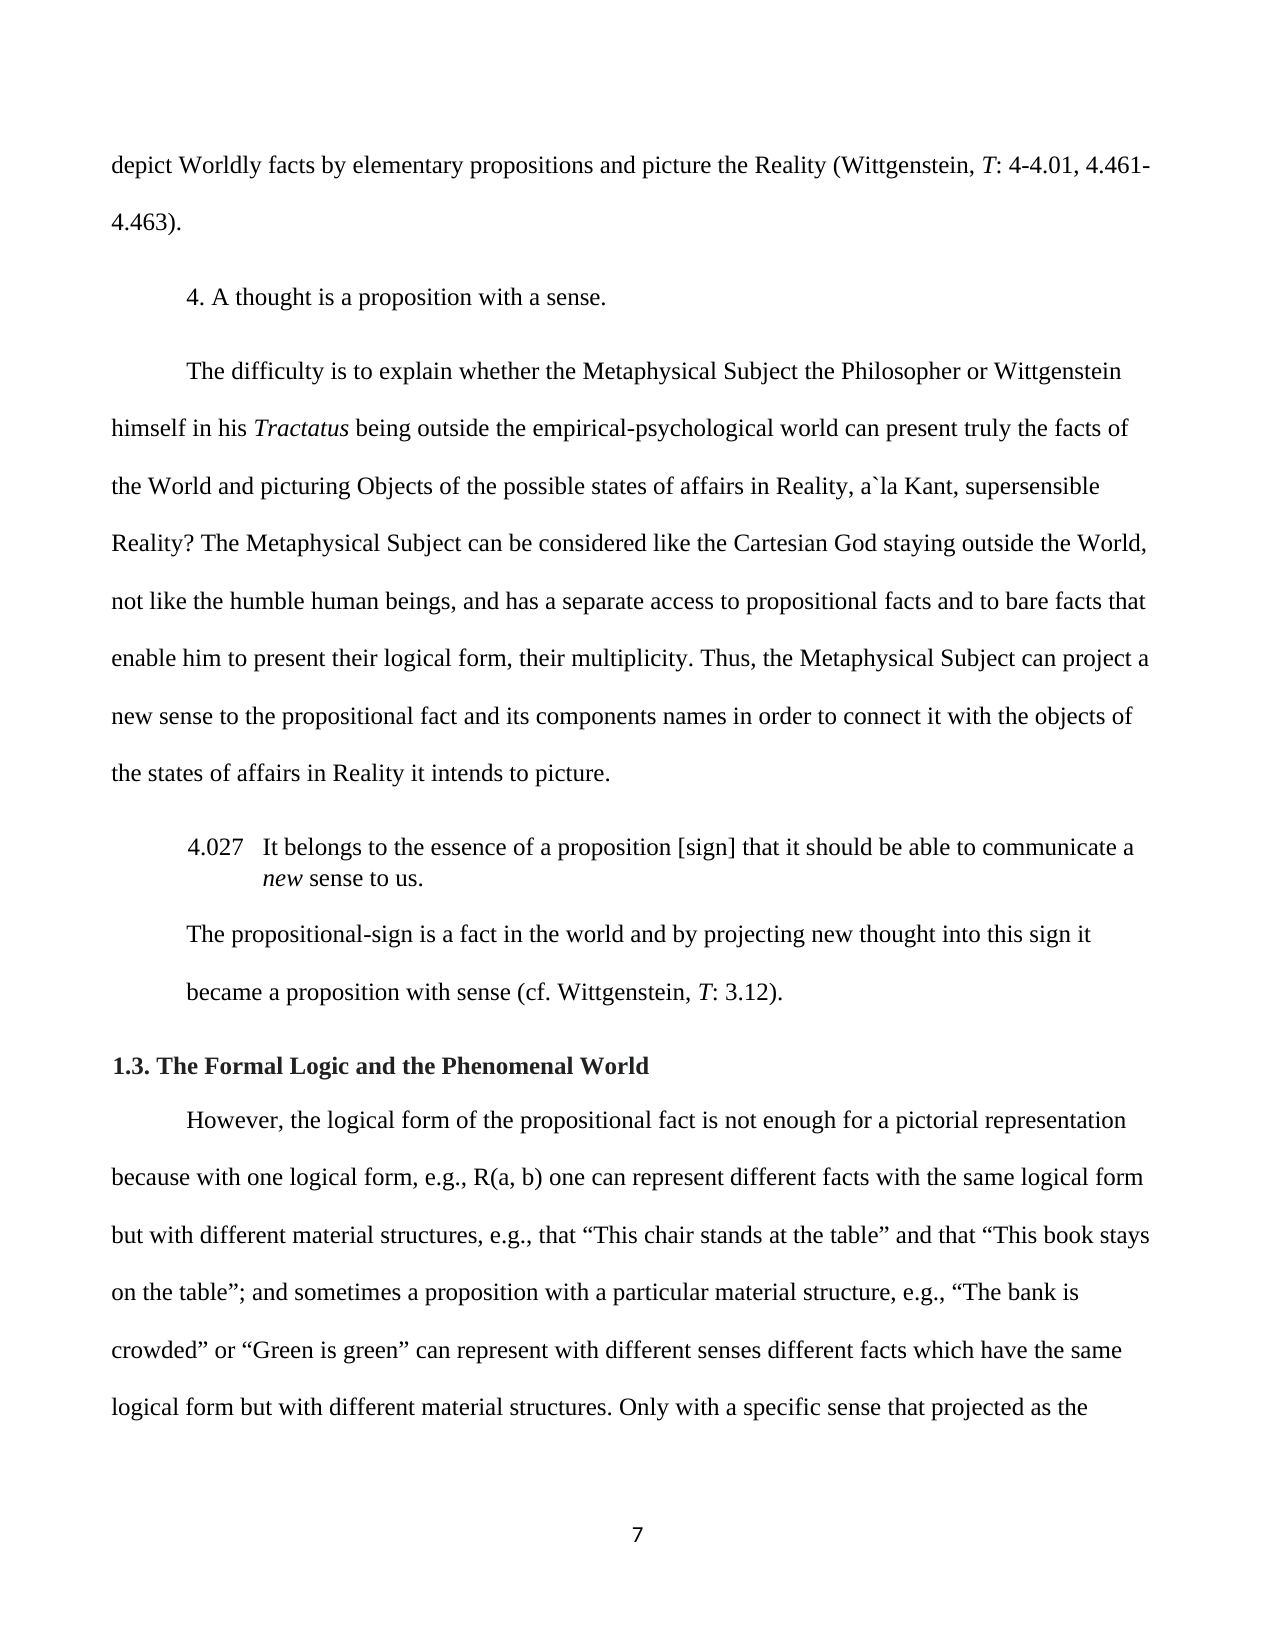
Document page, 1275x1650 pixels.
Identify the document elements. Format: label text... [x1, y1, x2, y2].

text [111, 150, 1161, 236]
text 4.027 It belongs to the essence of a proposition [sign] that it should be able to communicate a new sense to us. [187, 832, 1161, 892]
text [111, 1105, 1161, 1421]
text 4. A thought is a proposition with a sense. [111, 282, 1161, 310]
text The propositional-sign is a fact in the world and by projecting new thought into this sign it became a proposition with sense (cf. Wittgenstein, T: 3.12). [186, 919, 1161, 1006]
text 1.3. The Formal Logic and the Phenomenal World [112, 1051, 1162, 1080]
text The difficulty is to explain whether the Metaphysical Subject the Philosopher or Wittgenstein himself in his Tractatus being outside the empirical-psychological world can present truly the facts of the World and picturing Objects of the possible states of affairs in Reality, a`la Kant, supersensible Reality? The Metaphysical Subject can be considered like the Cartesian God staying outside the World, not like the humble human beings, and has a separate access to propositional facts and to bare facts that enable him to present their logical form, their multiplicity. Thus, the Metaphysical Subject can project a new sense to the propositional fact and its components names in order to connect it with the objects of the states of affairs in Reality it intends to picture. [111, 356, 1161, 787]
